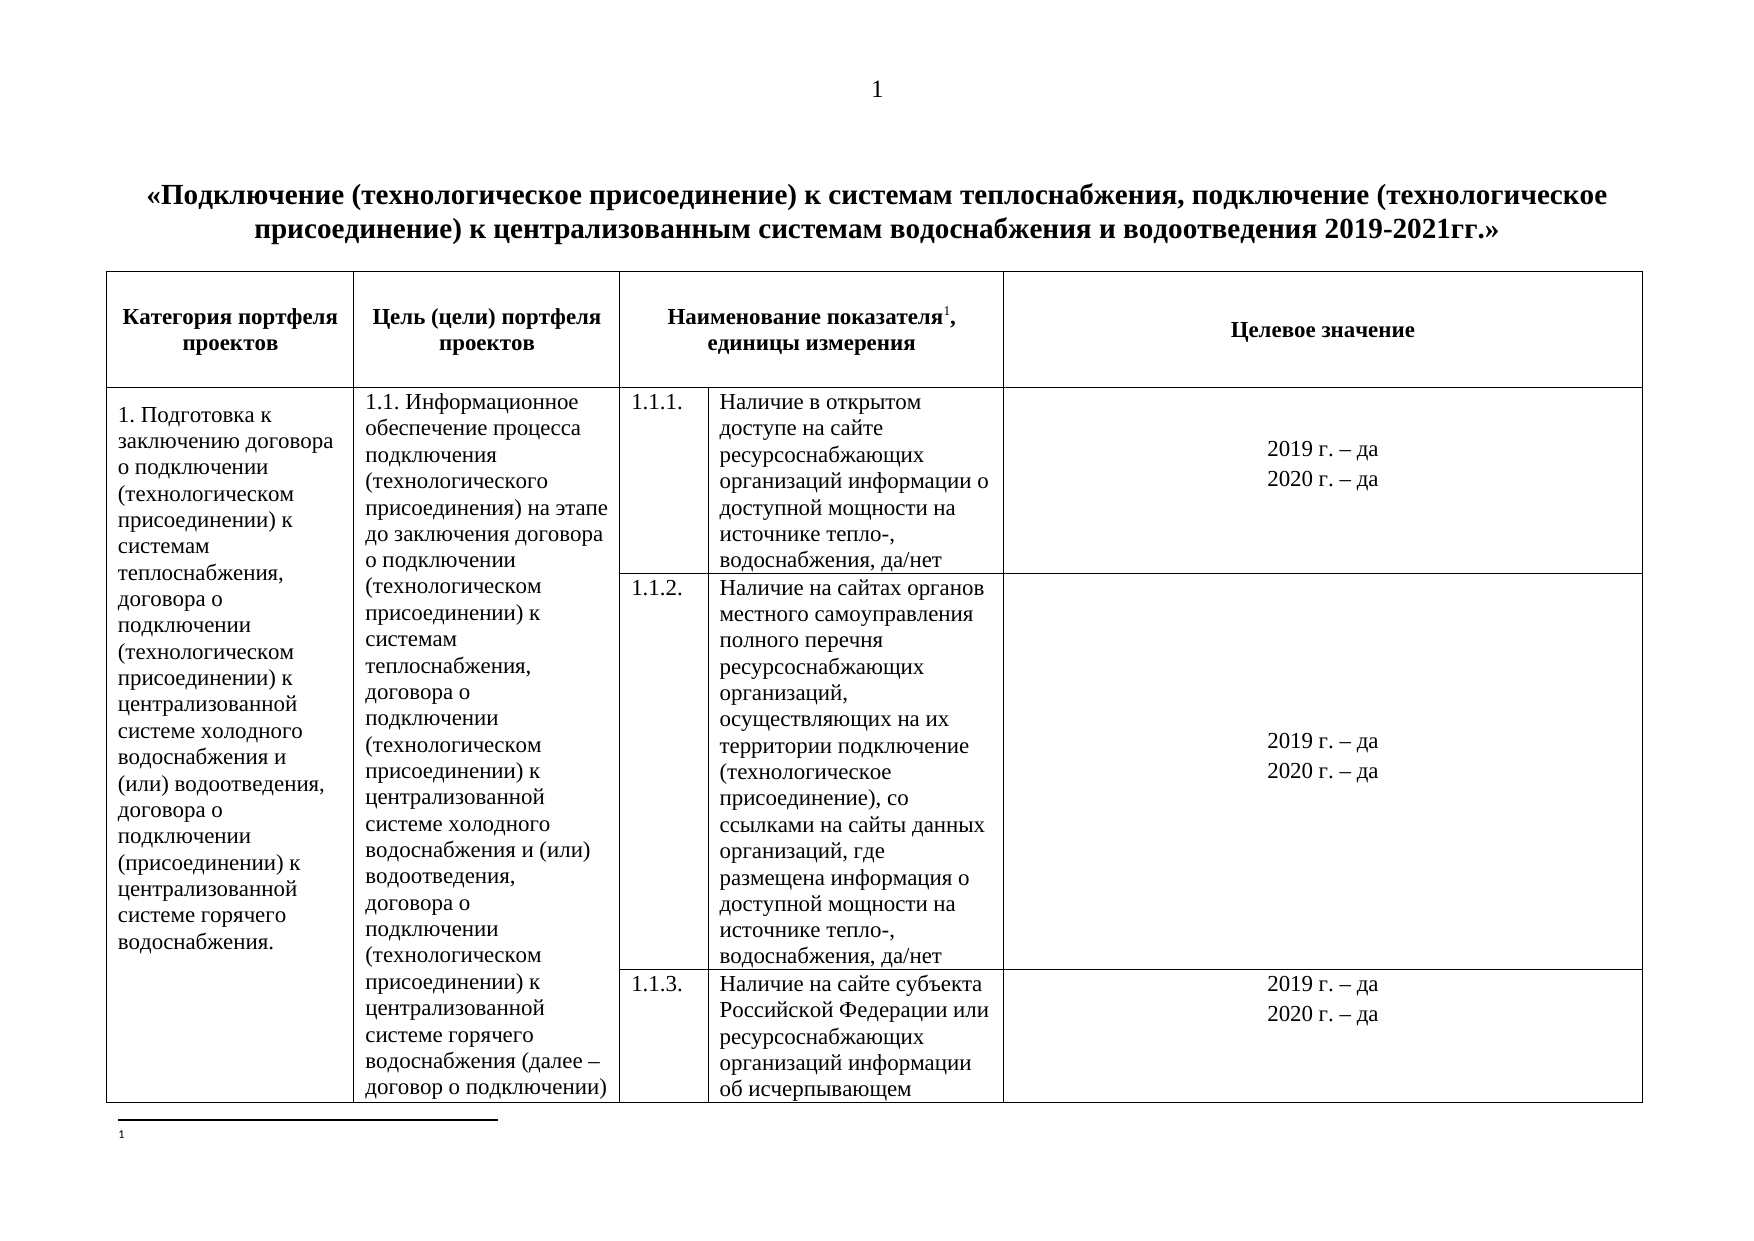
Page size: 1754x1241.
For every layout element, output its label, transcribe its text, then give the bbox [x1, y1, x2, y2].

table_header Категория портфеля проектов [107, 272, 353, 387]
table_cell 1. Подготовка к заключению договора о подключении (технологическом присоединении) к системам теплоснабжения, договора о подключении (технологическом присоединении) к централизованной системе холодного водоснабжения и (или) водоотведения, договора о подключении (присоединении) к централизованной системе горячего водоснабжения. [107, 388, 353, 1102]
text «Подключение (технологическое присоединение) к системам теплоснабжения, подключение (технологическое присоединение) к централизованным системам водоснабжения и водоотведения 2019-2021гг.» [118, 177, 1636, 244]
table_cell 2019 г. – да 2020 г. – да [1004, 388, 1642, 573]
table_cell 1.1.1. [620, 388, 708, 573]
table_cell 1.1. Информационное обеспечение процесса подключения (технологического присоединения) на этапе до заключения договора о подключении (технологическом присоединении) к системам теплоснабжения, договора о подключении (технологическом присоединении) к централизованной системе холодного водоснабжения и (или) водоотведения, договора о подключении (технологическом присоединении) к централизованной системе горячего водоснабжения (далее – договор о подключении) [354, 388, 619, 1102]
table_header Целевое значение [1004, 272, 1642, 387]
table_cell Наличие на сайтах органов местного самоуправления полного перечня ресурсоснабжающих организаций, осуществляющих на их территории подключение (технологическое присоединение), со ссылками на сайты данных организаций, где размещена информация о доступной мощности на источнике тепло-, водоснабжения, да/нет [709, 574, 1003, 969]
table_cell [1004, 970, 1642, 1102]
table_cell Наличие в открытом доступе на сайте ресурсоснабжающих организаций информации о доступной мощности на источнике тепло-, водоснабжения, да/нет [709, 388, 1003, 573]
table_cell 1.1.3. [620, 970, 708, 1102]
table_cell 2019 г. – да 2020 г. – да [1004, 574, 1642, 969]
table_header Наименование показателя, единицы измерения [620, 272, 1003, 387]
table_cell 1.1.2. [620, 574, 708, 969]
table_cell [709, 970, 1003, 1102]
table_header Цель (цели) портфеля проектов [354, 272, 619, 387]
